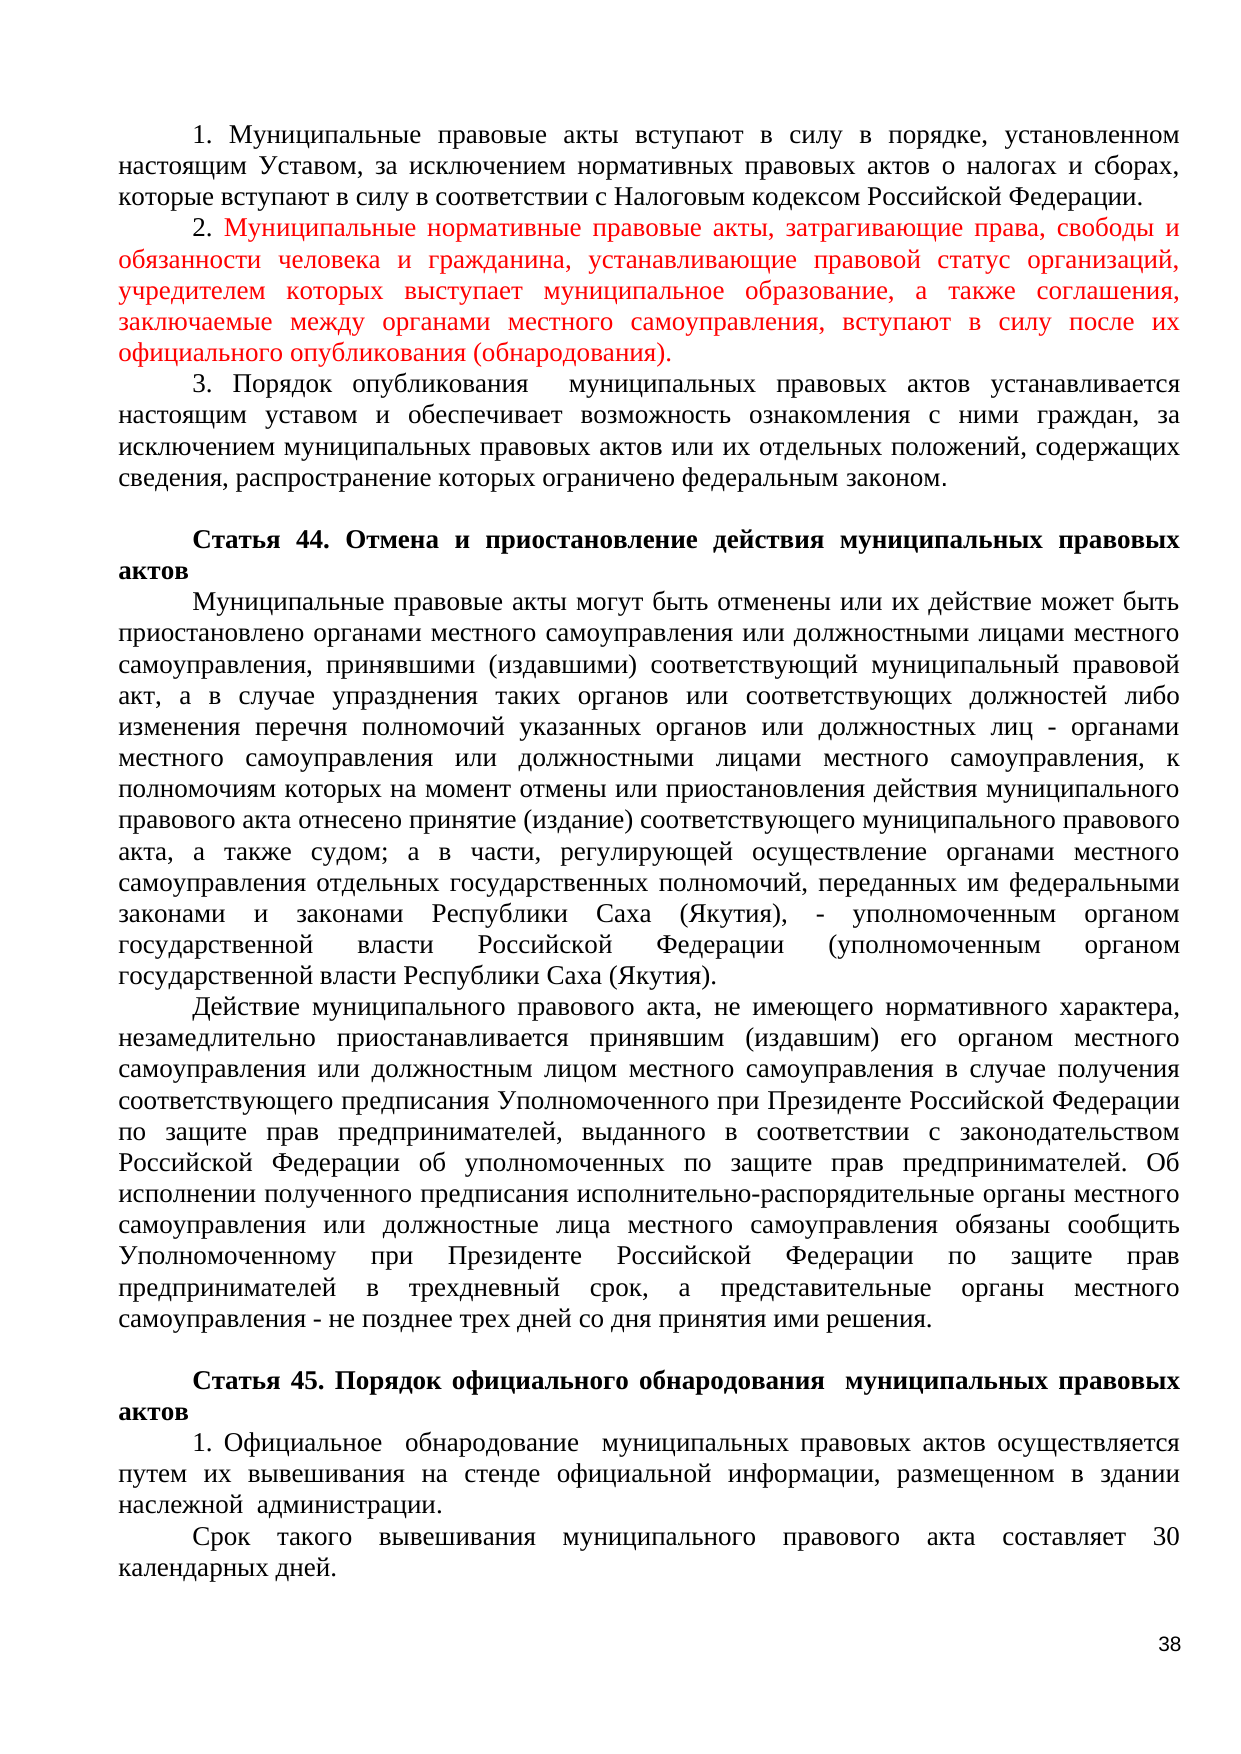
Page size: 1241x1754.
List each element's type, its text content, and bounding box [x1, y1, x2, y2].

text Действие муниципального правового акта, не имеющего нормативного характера, незамедлительно приостанавливается принявшим (издавшим) его органом местного самоуправления или должностным лицом местного самоуправления в случае получения соответствующего предписания Уполномоченного при Президенте Российской Федерации по защите прав предпринимателей, выданного в соответствии с законодательством Российской Федерации об уполномоченных по защите прав предпринимателей. Об исполнении полученного предписания исполнительно-распорядительные органы местного самоуправления или должностные лица местного самоуправления обязаны сообщить Уполномоченному при Президенте Российской Федерации по защите прав предпринимателей в трехдневный срок, а представительные органы местного самоуправления - не позднее трех дней со дня принятия ими решения. [118, 990, 1181, 1333]
text 1. Официальное обнародование муниципальных правовых актов осуществляется путем их вывешивания на стенде официальной информации, размещенном в здании наслежной администрации. [118, 1426, 1181, 1520]
text 2. Муниципальные нормативные правовые акты, затрагивающие права, свободы и обязанности человека и гражданина, устанавливающие правовой статус организаций, учредителем которых выступает муниципальное образование, а также соглашения, заключаемые между органами местного самоуправления, вступают в силу после их официального опубликования (обнародования). [118, 212, 1181, 367]
text Срок такого вывешивания муниципального правового акта составляет 30 календарных дней. [118, 1520, 1181, 1582]
text Статья 45. Порядок официального обнародования муниципальных правовых актов [118, 1364, 1181, 1426]
subtitle Статья 44. Отмена и приостановление действия муниципальных правовых актов [118, 523, 1181, 585]
text Муниципальные правовые акты могут быть отменены или их действие может быть приостановлено органами местного самоуправления или должностными лицами местного самоуправления, принявшими (издавшими) соответствующий муниципальный правовой акт, а в случае упразднения таких органов или соответствующих должностей либо изменения перечня полномочий указанных органов или должностных лиц - органами местного самоуправления или должностными лицами местного самоуправления, к полномочиям которых на момент отмены или приостановления действия муниципального правового акта отнесено принятие (издание) соответствующего муниципального правового акта, а также судом; а в части, регулирующей осуществление органами местного самоуправления отдельных государственных полномочий, переданных им федеральными законами и законами Республики Саха (Якутия), - уполномоченным органом государственной власти Российской Федерации (уполномоченным органом государственной власти Республики Саха (Якутия). [118, 585, 1181, 990]
text 1. Муниципальные правовые акты вступают в силу в порядке, установленном настоящим Уставом, за исключением нормативных правовых актов о налогах и сборах, которые вступают в силу в соответствии с Налоговым кодексом Российской Федерации. [118, 118, 1181, 212]
subtitle 3. Порядок опубликования муниципальных правовых актов устанавливается настоящим уставом и обеспечивает возможность ознакомления с ними граждан, за исключением муниципальных правовых актов или их отдельных положений, содержащих сведения, распространение которых ограничено федеральным законом. [118, 367, 1181, 492]
